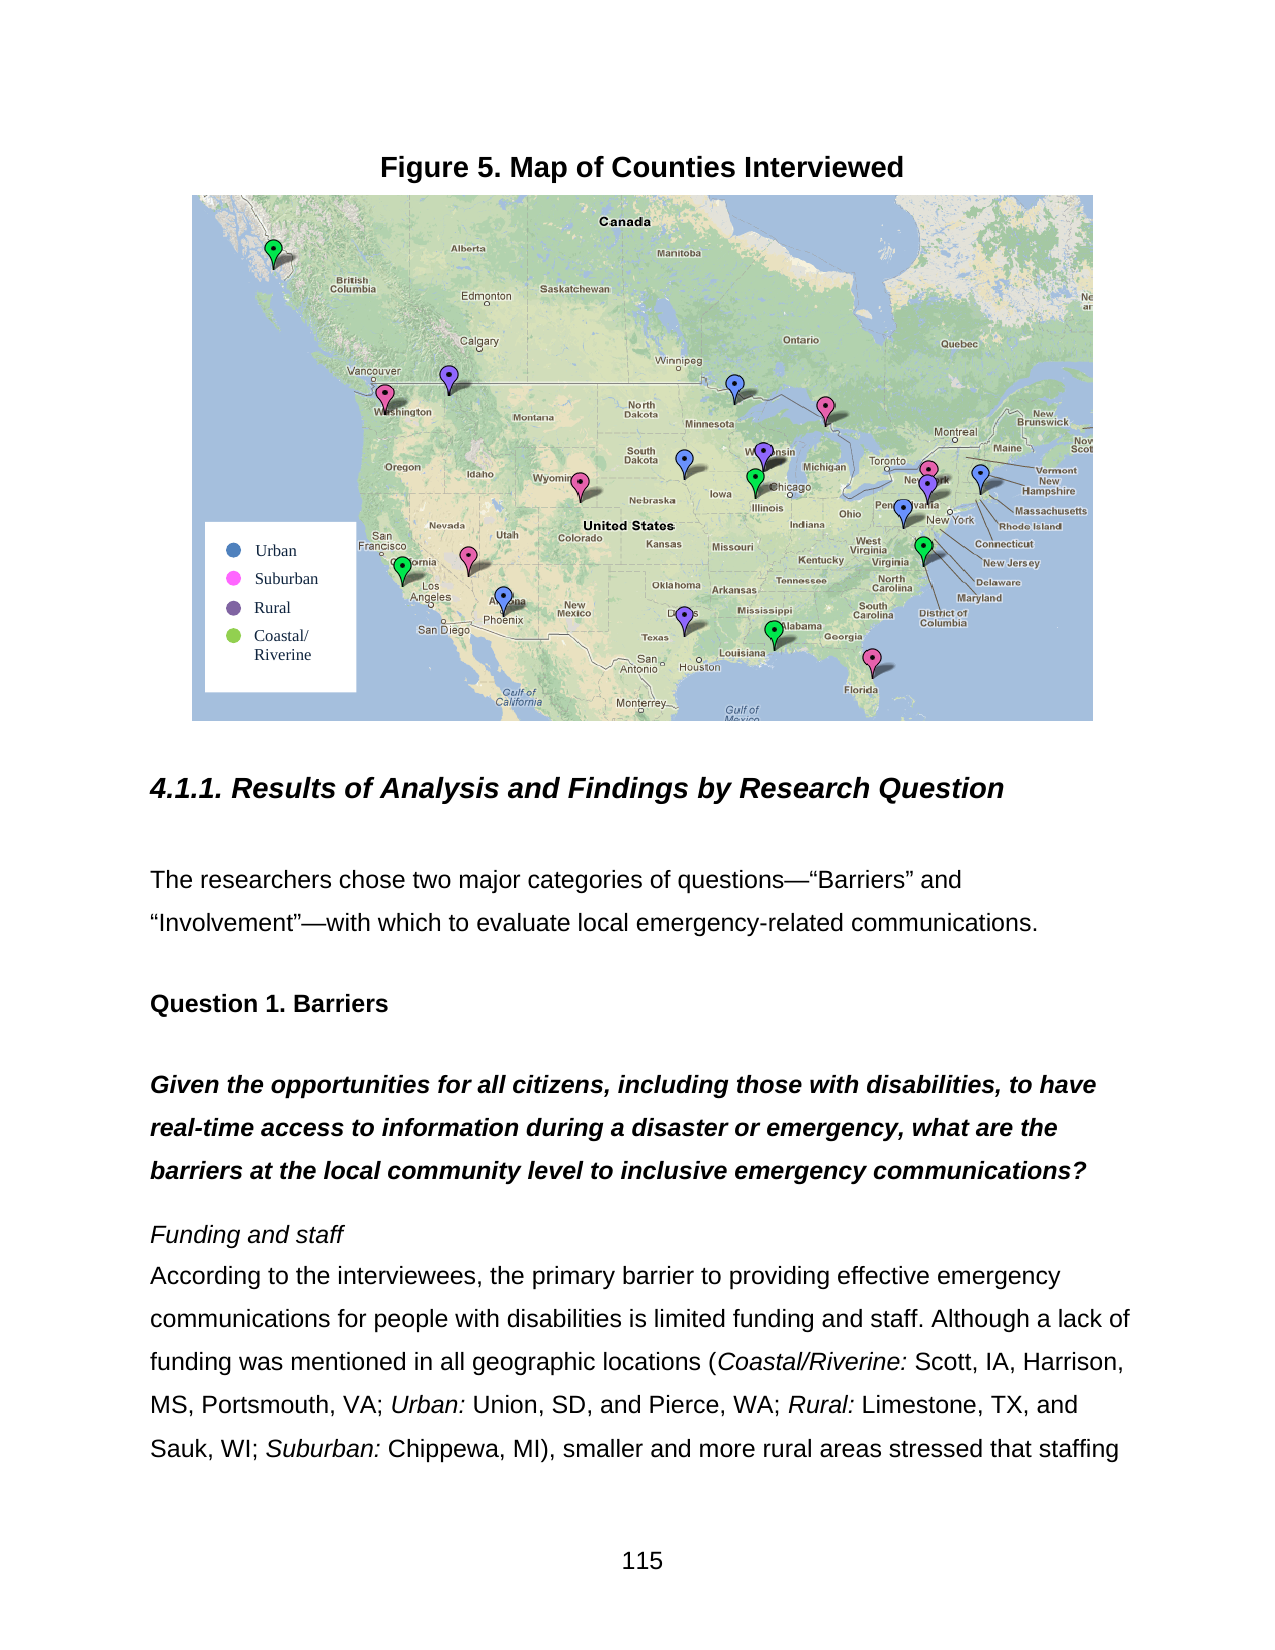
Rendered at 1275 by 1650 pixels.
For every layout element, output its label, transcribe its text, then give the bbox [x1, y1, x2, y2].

subtitle Results of Analysis and Findings by Research Question [150, 771, 1134, 805]
text Given the opportunities for all citizens, including those with disabilities, to have real-time access to information during a disaster or emergency, what are the barriers at the local community level to inclusive emergency communications? [150, 1069, 1134, 1184]
title Figure 5. Map of Counties Interviewed [150, 150, 1134, 183]
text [150, 1261, 1134, 1462]
subtitle Funding and staff [150, 1220, 1134, 1248]
subtitle Question 1. Barriers [150, 989, 1134, 1018]
picture [192, 195, 1093, 721]
text The researchers chose two major categories of questions—“Barriers” and “Involvement”—with which to evaluate local emergency-related communications. [150, 865, 1134, 937]
